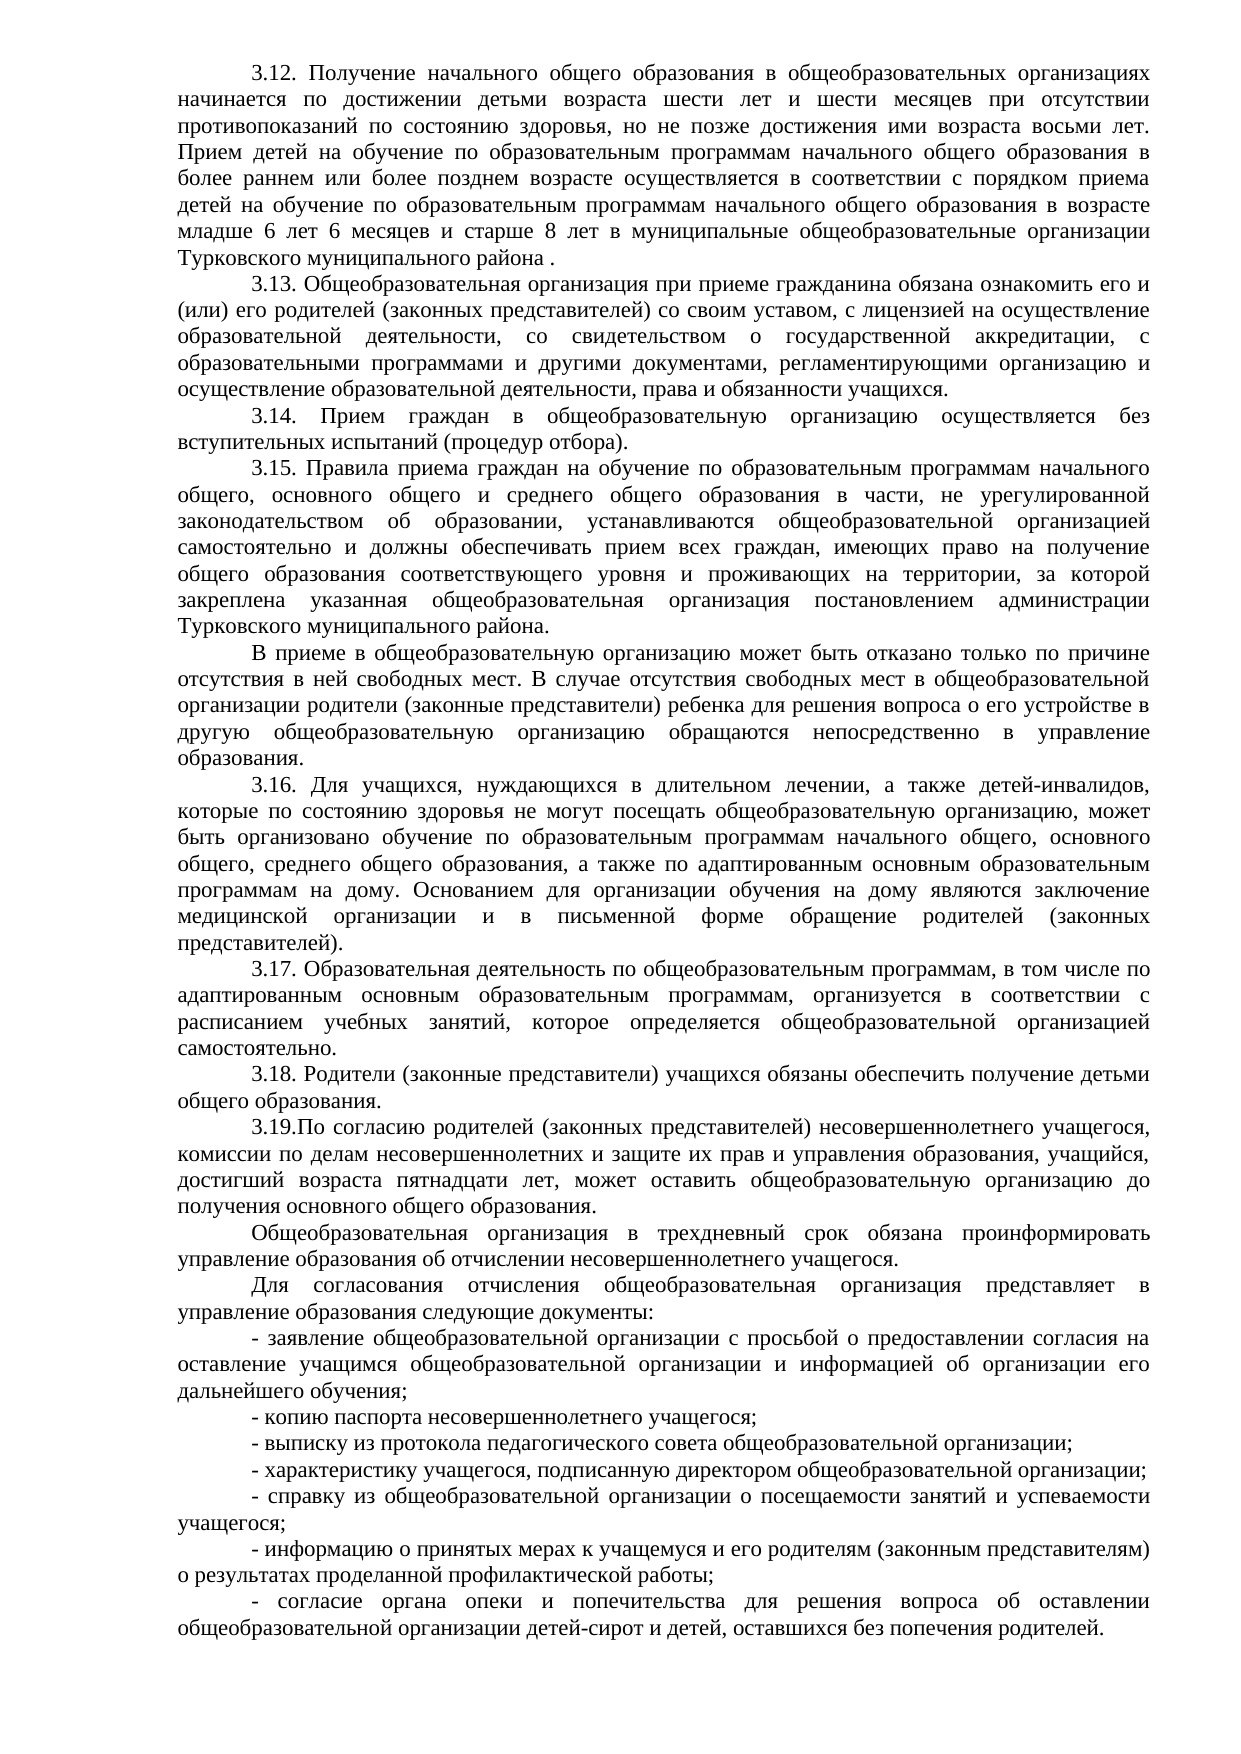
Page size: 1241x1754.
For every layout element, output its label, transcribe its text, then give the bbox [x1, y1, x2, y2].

text 3.13. Общеобразовательная организация при приеме гражданина обязана ознакомить его и (или) его родителей (законных представителей) со своим уставом, с лицензией на осуществление образовательной деятельности, со свидетельством о государственной аккредитации, с образовательными программами и другими документами, регламентирующими организацию и осуществление образовательной деятельности, права и обязанности учащихся. [177, 270, 1152, 402]
text - заявление общеобразовательной организации с просьбой о предоставлении согласия на оставление учащимся общеобразовательной организации и информацией об организации его дальнейшего обучения; [177, 1324, 1152, 1403]
text - характеристику учащегося, подписанную директором общеобразовательной организации; [177, 1456, 1152, 1482]
text - информацию о принятых мерах к учащемуся и его родителям (законным представителям) о результатах проделанной профилактической работы; [177, 1535, 1152, 1588]
text 3.17. Образовательная деятельность по общеобразовательным программам, в том числе по адаптированным основным образовательным программам, организуется в соответствии с расписанием учебных занятий, которое определяется общеобразовательной организацией самостоятельно. [177, 955, 1152, 1061]
text 3.19.По согласию родителей (законных представителей) несовершеннолетнего учащегося, комиссии по делам несовершеннолетних и защите их прав и управления образования, учащийся, достигший возраста пятнадцати лет, может оставить общеобразовательную организацию до получения основного общего образования. [177, 1113, 1152, 1219]
text - копию паспорта несовершеннолетнего учащегося; [177, 1403, 1152, 1429]
text - справку из общеобразовательной организации о посещаемости занятий и успеваемости учащегося; [177, 1482, 1152, 1535]
text Общеобразовательная организация в трехдневный срок обязана проинформировать управление образования об отчислении несовершеннолетнего учащегося. [177, 1219, 1152, 1271]
text - выписку из протокола педагогического совета общеобразовательной организации; [177, 1429, 1152, 1456]
text 3.16. Для учащихся, нуждающихся в длительном лечении, а также детей-инвалидов, которые по состоянию здоровья не могут посещать общеобразовательную организацию, может быть организовано обучение по образовательным программам начального общего, основного общего, среднего общего образования, а также по адаптированным основным образовательным программам на дому. Основанием для организации обучения на дому являются заключение медицинской организации и в письменной форме обращение родителей (законных представителей). [177, 771, 1152, 955]
text 3.18. Родители (законные представители) учащихся обязаны обеспечить получение детьми общего образования. [177, 1061, 1152, 1113]
text Для согласования отчисления общеобразовательная организация представляет в управление образования следующие документы: [177, 1271, 1152, 1324]
text 3.14. Прием граждан в общеобразовательную организацию осуществляется без вступительных испытаний (процедур отбора). [177, 402, 1152, 454]
text 3.15. Правила приема граждан на обучение по образовательным программам начального общего, основного общего и среднего общего образования в части, не урегулированной законодательством об образовании, устанавливаются общеобразовательной организацией самостоятельно и должны обеспечивать прием всех граждан, имеющих право на получение общего образования соответствующего уровня и проживающих на территории, за которой закреплена указанная общеобразовательная организация постановлением администрации Турковского муниципального района. [177, 454, 1152, 639]
text В приеме в общеобразовательную организацию может быть отказано только по причине отсутствия в ней свободных мест. В случае отсутствия свободных мест в общеобразовательной организации родители (законные представители) ребенка для решения вопроса о его устройстве в другую общеобразовательную организацию обращаются непосредственно в управление образования. [177, 639, 1152, 771]
text 3.12. Получение начального общего образования в общеобразовательных организациях начинается по достижении детьми возраста шести лет и шести месяцев при отсутствии противопоказаний по состоянию здоровья, но не позже достижения ими возраста восьми лет. Прием детей на обучение по образовательным программам начального общего образования в более раннем или более позднем возрасте осуществляется в соответствии с порядком приема детей на обучение по образовательным программам начального общего образования в возрасте младше 6 лет 6 месяцев и старше 8 лет в муниципальные общеобразовательные организации Турковского муниципального района . [177, 59, 1152, 270]
text - согласие органа опеки и попечительства для решения вопроса об оставлении общеобразовательной организации детей-сирот и детей, оставшихся без попечения родителей. [177, 1588, 1152, 1640]
